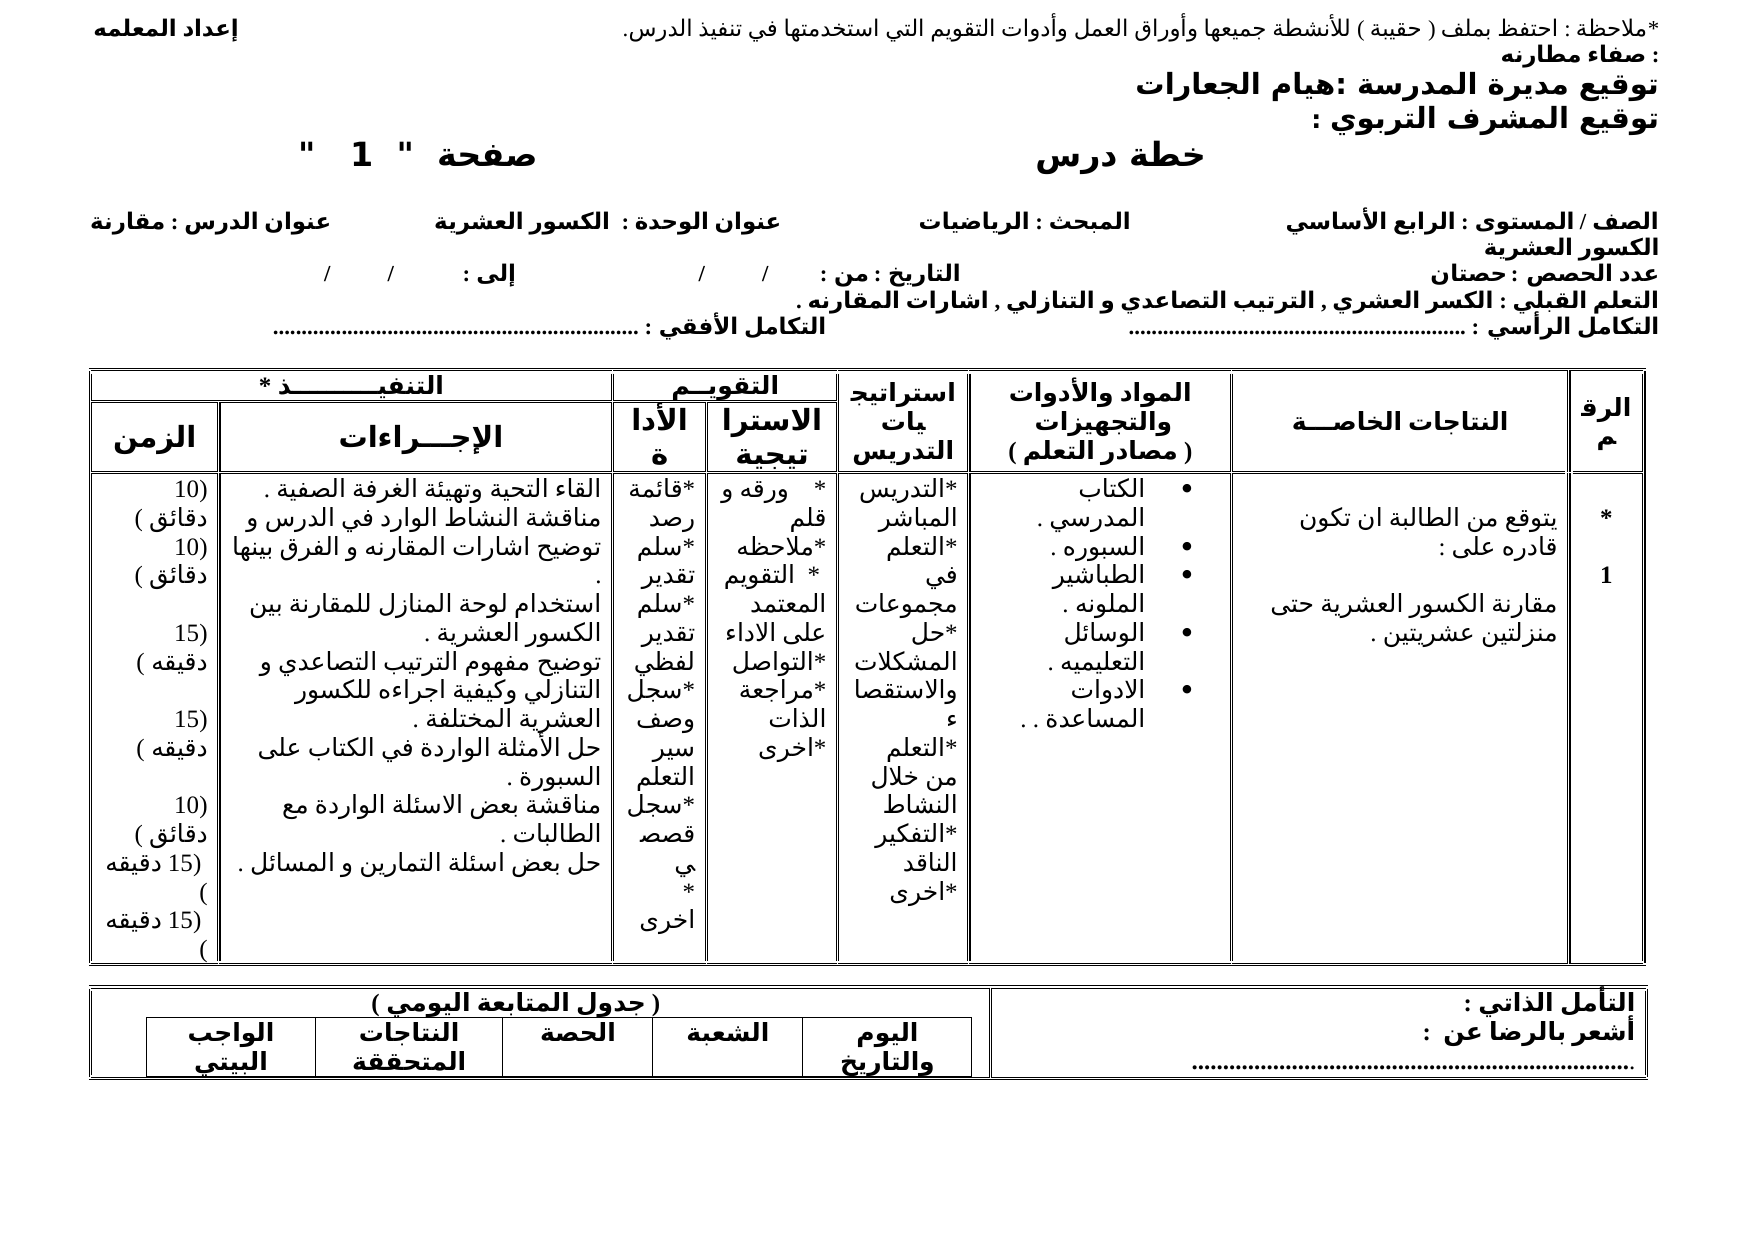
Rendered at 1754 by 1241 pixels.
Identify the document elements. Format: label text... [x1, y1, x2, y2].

text توقيع مديرة المدرسة :هيام الجعارات توقيع المشرف التربوي : [89, 67, 1659, 135]
table_cell الزمن [92, 403, 217, 471]
table_header التنفيــــــــــذ * [90, 369, 613, 400]
table_header الرقم [1569, 369, 1644, 471]
table_cell الكتاب المدرسي . السبوره . الطباشير الملونه . الوسائل التعليميه . الادوات المساعدة . . [969, 474, 1231, 963]
table_cell * ورقه و قلم *ملاحظه * التقويم المعتمد على الاداء *التواصل *مراجعة الذات *اخرى [706, 471, 838, 963]
table_cell الإجـــراءات [221, 403, 611, 471]
table_cell يتوقع من الطالبة ان تكون قادره على : مقارنة الكسور العشرية حتى منزلتين عشريتين . [1231, 471, 1569, 963]
table_cell القاء التحية وتهيئة الغرفة الصفية . مناقشة النشاط الوارد في الدرس و توضيح اشارات المقارنه و الفرق بينها . استخدام لوحة المنازل للمقارنة بين الكسور العشرية . توضيح مفهوم الترتيب التصاعدي و التنازلي وكيفية اجراءه للكسور العشرية المختلفة . حل الأمثلة الواردة في الكتاب على السبورة . مناقشة بعض الاسئلة الواردة مع الطالبات . حل بعض اسئلة التمارين و المسائل . [219, 471, 613, 963]
table_header المواد والأدوات والتجهيزات ( مصادر التعلم ) [969, 371, 1231, 471]
table_cell *التدريس المباشر *التعلم في مجموعات *حل المشكلات والاستقصاء *التعلم من خلال النشاط *التفكير الناقد *اخرى [838, 471, 969, 963]
text *ملاحظة : احتفظ بملف ( حقيبة ) للأنشطة جميعها وأوراق العمل وأدوات التقويم التي استخدمتها في تنفيذ الدرس. إعداد المعلمه : صفاء مطارنه [89, 15, 1659, 67]
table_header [90, 989, 989, 1077]
table_header استراتيجيات التدريس [838, 369, 969, 471]
table_header التقويــم [613, 369, 838, 400]
text التكامل الرأسي : ........................................................... التكامل الأفقي : ................................................................ [89, 313, 1659, 339]
text خطة درس صفحة " 1 " [89, 135, 1659, 174]
text الصف / المستوى : الرابع الأساسي المبحث : الرياضيات عنوان الوحدة : الكسور العشرية عنوان الدرس : مقارنة الكسور العشرية [89, 208, 1659, 261]
table_header النتاجات الخاصـــة [1231, 371, 1567, 471]
text التعلم القبلي : الكسر العشري , الترتيب التصاعدي و التنازلي , اشارات المقارنه . [89, 287, 1659, 313]
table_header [992, 986, 1647, 1077]
table_cell * 1 [1569, 471, 1644, 963]
table_cell (10 دقائق ) (10 دقائق ) (15 دقيقه ) (15 دقيقه ) (10 دقائق ) (15 دقيقه ) (15 دقيقه ) [90, 471, 219, 963]
text عدد الحصص : حصتان التاريخ : من : / / إلى : / / [89, 261, 1659, 287]
table_cell *قائمة رصد *سلم تقدير *سلم تقدير لفظي *سجل وصف سير التعلم *سجل قصصي * اخرى [613, 474, 706, 963]
table_cell الأداة [614, 403, 705, 471]
table_cell الاستراتيجية [708, 403, 836, 471]
